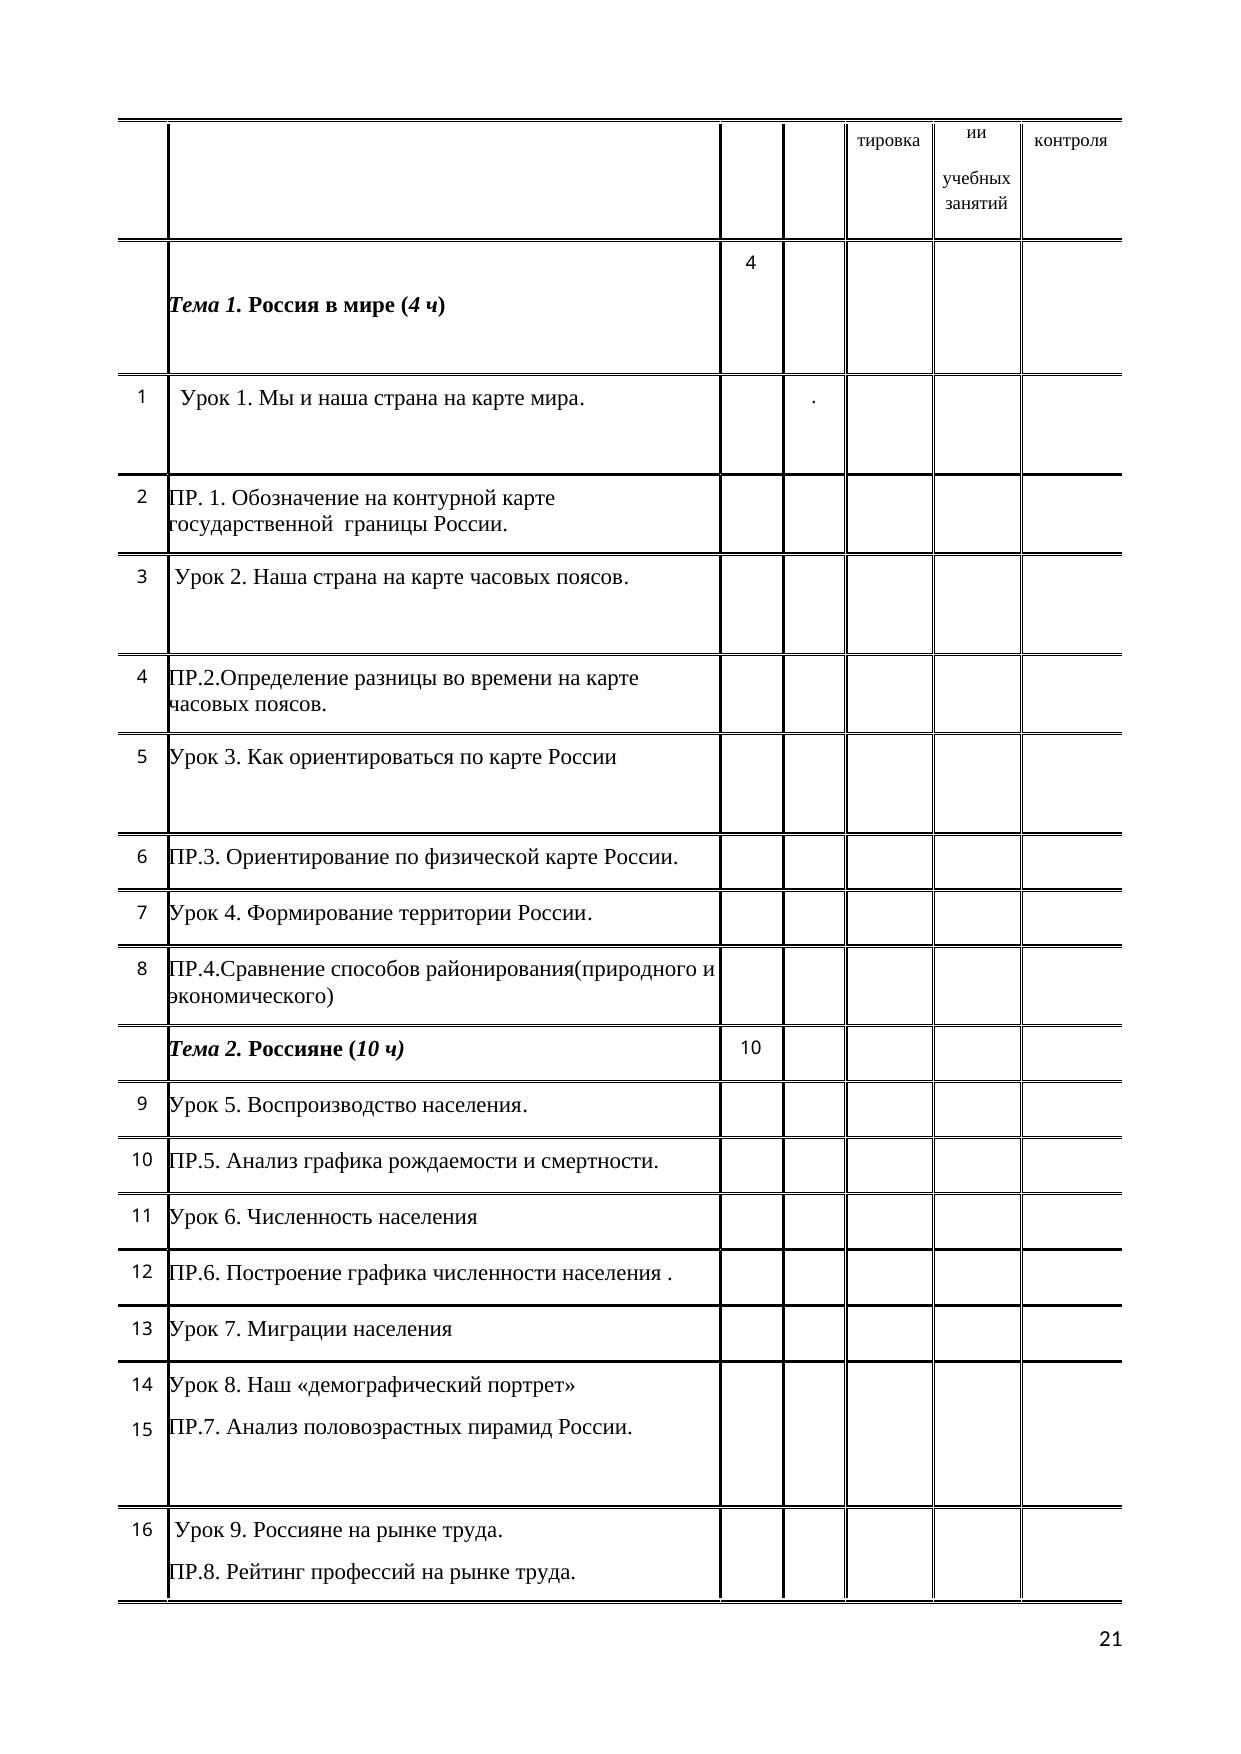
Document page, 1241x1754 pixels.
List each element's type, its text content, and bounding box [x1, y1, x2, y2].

table_cell ПР.5. Анализ графика рождаемости и смертности. [170, 1139, 719, 1192]
table_cell [722, 656, 782, 732]
table_cell 8 [118, 948, 167, 1024]
table_cell [722, 892, 782, 944]
table_cell [935, 1195, 1020, 1248]
table_cell [722, 836, 782, 888]
table_cell [1023, 1307, 1122, 1360]
table_cell Тема 1. Россия в мире (4 ч) [170, 242, 719, 372]
table_cell Урок 7. Миграции населения [170, 1307, 719, 1360]
table_cell [935, 242, 1020, 372]
table_cell [785, 556, 844, 652]
table_cell ПР.3. Ориентирование по физической карте России. [170, 836, 719, 888]
table_cell [1023, 892, 1122, 944]
table_cell [785, 242, 844, 372]
table_cell [1023, 948, 1122, 1024]
table_cell [722, 376, 782, 473]
table_header Коррек тировка [846, 122, 933, 238]
table_cell 4 [722, 242, 782, 372]
table_cell [846, 1509, 933, 1600]
table_cell 11 [118, 1195, 167, 1248]
table_cell Урок 4. Формирование территории России. [170, 892, 719, 944]
table_cell [1023, 1027, 1122, 1080]
table_cell [935, 1027, 1020, 1080]
table_cell [848, 892, 932, 944]
table_cell 6 [118, 836, 167, 888]
table_cell 12 [118, 1251, 167, 1304]
table_cell Тема 2. Россияне (10 ч) [170, 1027, 719, 1080]
table_cell [722, 1083, 782, 1136]
table_cell [848, 1027, 932, 1080]
table_cell [1023, 1083, 1122, 1136]
table_cell 16 [118, 1509, 168, 1600]
table_cell [118, 1027, 167, 1080]
table_cell [848, 1363, 932, 1505]
table_cell [935, 556, 1020, 652]
table_cell Урок 2. Наша страна на карте часовых поясов. [170, 556, 719, 652]
table_cell 13 [118, 1307, 167, 1360]
table_cell [848, 242, 932, 372]
table_cell [783, 1505, 846, 1600]
table_cell ПР.6. Построение графика численности населения . [170, 1251, 719, 1304]
table_cell 7 [118, 892, 167, 944]
table_cell [785, 656, 844, 732]
table_cell Урок 9. Россияне на рынке труда. ПР.8. Рейтинг профессий на рынке труда. [168, 1509, 720, 1600]
table_cell [722, 1251, 782, 1304]
table_cell Урок 5. Воспроизводство населения. [170, 1083, 719, 1136]
table_cell 5 [118, 735, 167, 832]
table_cell [848, 476, 932, 552]
table_cell [848, 948, 932, 1024]
table_cell [848, 836, 932, 888]
table_cell [785, 1139, 844, 1192]
table_cell [848, 1083, 932, 1136]
table_cell [1023, 242, 1122, 372]
table_cell [785, 1251, 844, 1304]
table_cell [848, 1195, 932, 1248]
table_cell [935, 948, 1020, 1024]
table_cell [935, 892, 1020, 944]
table_cell 2 [118, 476, 167, 552]
table_cell [1023, 1139, 1122, 1192]
table_cell [785, 1083, 844, 1136]
table_cell [848, 735, 932, 832]
table_cell [722, 1195, 782, 1248]
table_cell [1022, 1509, 1122, 1600]
table_cell [722, 556, 782, 652]
table_cell ПР.2.Определение разницы во времени на карте часовых поясов. [170, 656, 719, 732]
table_cell [1023, 476, 1122, 552]
table_cell [722, 476, 782, 552]
table_cell [785, 476, 844, 552]
table_cell [1023, 836, 1122, 888]
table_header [934, 122, 1022, 238]
table_cell [785, 948, 844, 1024]
table_cell [935, 1251, 1020, 1304]
table_cell 10 [118, 1139, 167, 1192]
table_cell Урок 3. Как ориентироваться по карте России [170, 735, 719, 832]
table_cell Урок 8. Наш «демографический портрет» ПР.7. Анализ половозрастных пирамид России. [170, 1363, 719, 1505]
table_cell [935, 376, 1020, 473]
table_cell Урок 6. Численность населения [170, 1195, 719, 1248]
table_cell . [785, 376, 844, 473]
table_cell [1023, 556, 1122, 652]
table_cell [785, 1363, 844, 1505]
table_cell [848, 1307, 932, 1360]
table_cell [935, 656, 1020, 732]
table_cell [1023, 376, 1122, 473]
table_cell [785, 836, 844, 888]
table_cell [722, 1307, 782, 1360]
table_header Всего часов [720, 122, 783, 238]
table_cell [935, 1139, 1020, 1192]
table_cell 14 15 [118, 1363, 167, 1505]
table_cell [935, 836, 1020, 888]
table_cell [785, 1195, 844, 1248]
table_cell [935, 1363, 1020, 1505]
table_cell 1 [118, 376, 167, 473]
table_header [168, 122, 720, 238]
table_cell ПР.4.Сравнение способов районирования(природного и экономического) [170, 948, 719, 1024]
table_header Виды контроля [1022, 122, 1122, 238]
table_cell [722, 735, 782, 832]
table_cell [848, 376, 932, 473]
table_cell [935, 476, 1020, 552]
table_cell 3 [118, 556, 167, 652]
table_cell [1023, 1195, 1122, 1248]
table_cell 9 [118, 1083, 167, 1136]
table_header Дата [783, 120, 846, 238]
table_cell Урок 1. Мы и наша страна на карте мира. [170, 376, 719, 473]
table_cell [1023, 1251, 1122, 1304]
table_cell [1023, 656, 1122, 732]
table_cell 4 [118, 656, 167, 732]
table_cell [722, 1139, 782, 1192]
table_cell [785, 735, 844, 832]
table_cell [848, 556, 932, 652]
table_cell [722, 1363, 782, 1505]
table_cell [720, 1509, 783, 1600]
table_cell 10 [722, 1027, 782, 1080]
table_cell [848, 1139, 932, 1192]
table_cell ПР. 1. Обозначение на контурной карте государственной границы России. [170, 476, 719, 552]
table_cell [785, 892, 844, 944]
table_cell [785, 1307, 844, 1360]
table_cell [1023, 1363, 1122, 1505]
table_cell [848, 1251, 932, 1304]
table_cell [1023, 735, 1122, 832]
table_cell [935, 1307, 1020, 1360]
table_cell [935, 1083, 1020, 1136]
table_cell [722, 948, 782, 1024]
table_header № п/п [118, 120, 168, 238]
table_cell [934, 1509, 1022, 1600]
table_cell [785, 1027, 844, 1080]
table_cell [935, 735, 1020, 832]
table_cell [118, 242, 167, 372]
table_cell [848, 656, 932, 732]
